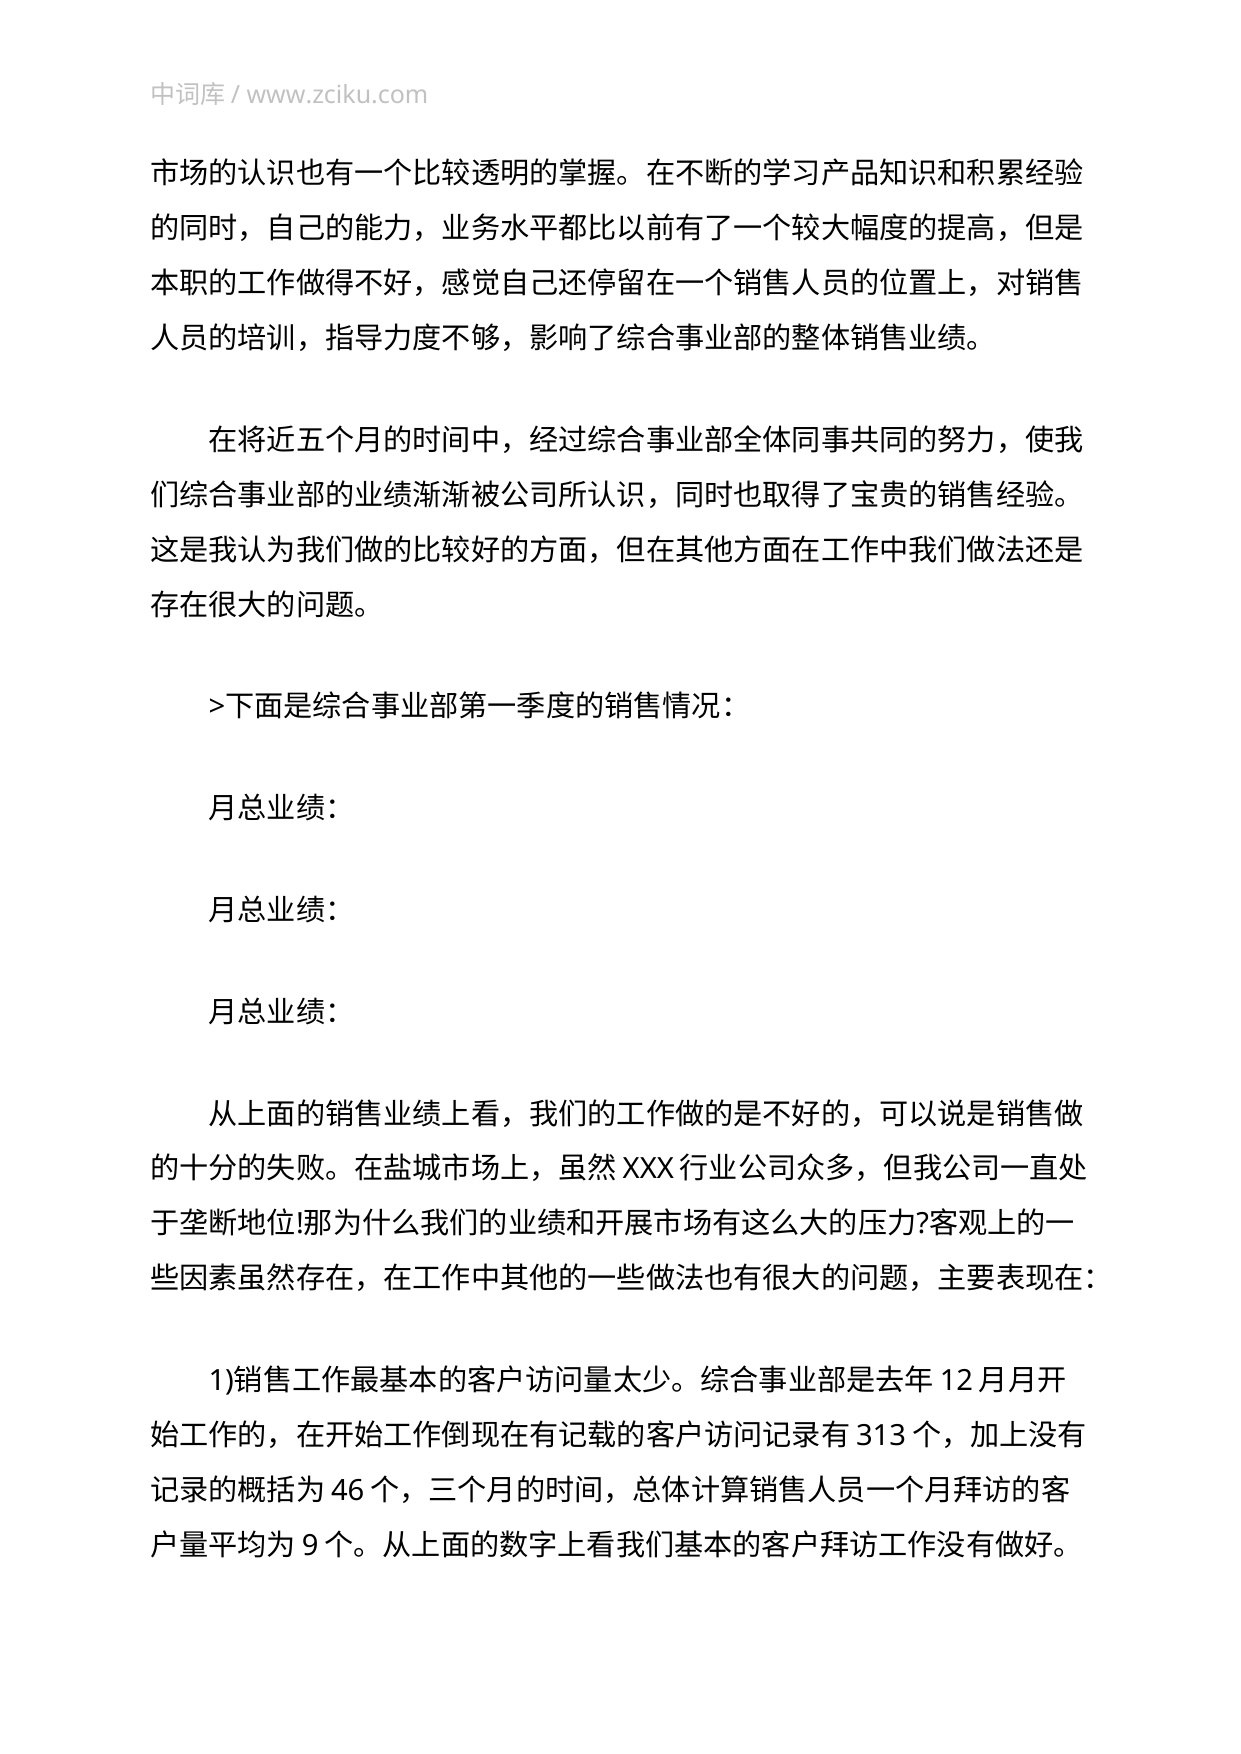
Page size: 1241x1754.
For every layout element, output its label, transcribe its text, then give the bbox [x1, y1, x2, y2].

text 月总业绩： [150, 887, 1090, 929]
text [150, 150, 1090, 357]
text 在将近五个月的时间中，经过综合事业部全体同事共同的努力，使我们综合事业部的业绩渐渐被公司所认识，同时也取得了宝贵的销售经验。这是我认为我们做的比较好的方面，但在其他方面在工作中我们做法还是存在很大的问题。 [150, 416, 1090, 623]
text >下面是综合事业部第一季度的销售情况： [150, 683, 1090, 725]
text 月总业绩： [150, 785, 1090, 827]
text 从上面的销售业绩上看，我们的工作做的是不好的，可以说是销售做的十分的失败。在盐城市场上，虽然XXX行业公司众多，但我公司一直处于垄断地位!那为什么我们的业绩和开展市场有这么大的压力?客观上的一些因素虽然存在，在工作中其他的一些做法也有很大的问题，主要表现在： [150, 1090, 1090, 1297]
text 月总业绩： [150, 988, 1090, 1031]
text 1)销售工作最基本的客户访问量太少。综合事业部是去年12月月开始工作的，在开始工作倒现在有记载的客户访问记录有313个，加上没有记录的概括为46个，三个月的时间，总体计算销售人员一个月拜访的客户量平均为9个。从上面的数字上看我们基本的客户拜访工作没有做好。 [150, 1357, 1090, 1564]
